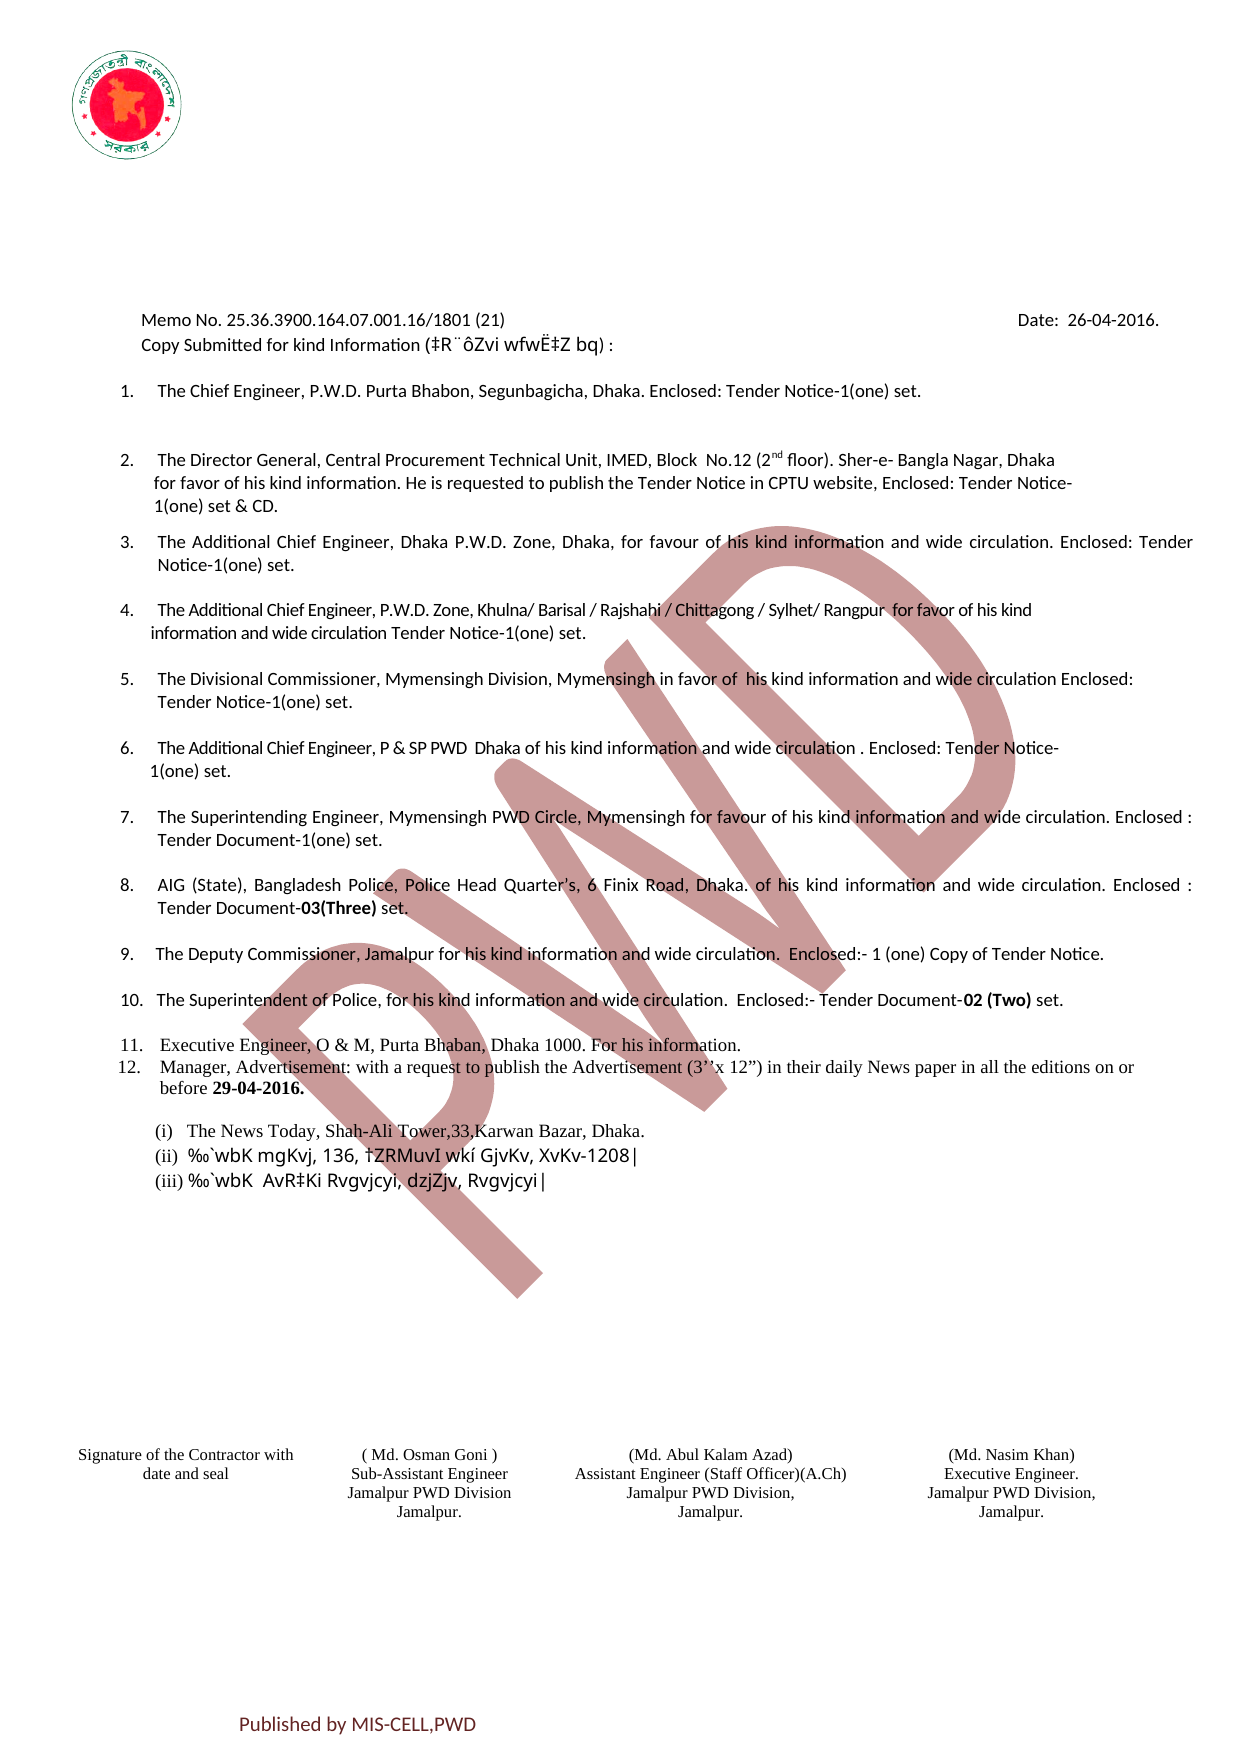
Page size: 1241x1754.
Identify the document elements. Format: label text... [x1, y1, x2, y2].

text information and wide circulation Tender Notice-1(one) set. [120, 622, 1195, 644]
text 1(one) set. [120, 759, 1195, 782]
text 5. The Divisional Commissioner, Mymensingh Division, Mymensingh in favor of his kind information and wide circulation Enclosed: [120, 667, 1195, 690]
text for favor of his kind information. He is requested to publish the Tender Notice in CPTU website, Enclosed: Tender Notice- [120, 471, 1195, 494]
text 9. The Deputy Commissioner, Jamalpur for his kind information and wide circulation. Enclosed:- 1 (one) Copy of Tender Notice. [120, 942, 1195, 965]
table_header ( Md. Osman Goni ) Sub-Assistant Engineer Jamalpur PWD Division Jamalpur. [317, 1445, 542, 1521]
text 2. The Director General, Central Procurement Technical Unit, IMED, Block No.12 (2nd floor). Sher-e- Bangla Nagar, Dhaka [120, 448, 1195, 471]
text before 29-04-2016. [155, 1077, 1195, 1099]
text Copy Submitted for kind Information (‡R¨ôZvi wfwË‡Z bq) : [120, 331, 1195, 357]
text (i) The News Today, Shah-Ali Tower,33,Karwan Bazar, Dhaka. [117, 1120, 1195, 1142]
text 10. The Superintendent of Police, for his kind information and wide circulation. Enclosed:- Tender Document-02 (Two) set. [120, 988, 1195, 1011]
text (iii) ‰`wbK AvR‡Ki Rvgvjcyi, dzjZjv, Rvgvjcyi| [117, 1167, 1195, 1193]
text 7. The Superintending Engineer, Mymensingh PWD Circle, Mymensingh for favour of his kind information and wide circulation. Enclosed : Tender Document-1(one) set. [120, 805, 1195, 851]
text 1. The Chief Engineer, P.W.D. Purta Bhabon, Segunbagicha, Dhaka. Enclosed: Tender Notice-1(one) set. [120, 380, 1195, 403]
text 4. The Additional Chief Engineer, P.W.D. Zone, Khulna/ Barisal / Rajshahi / Chittagong / Sylhet/ Rangpur for favor of his kind [120, 599, 1195, 622]
text 3. The Additional Chief Engineer, Dhaka P.W.D. Zone, Dhaka, for favour of his kind information and wide circulation. Enclosed: Tender Notice-1(one) set. [120, 530, 1195, 576]
text Memo No. 25.36.3900.164.07.001.16/1801 (21) Date: 26-04-2016. [120, 308, 1195, 331]
text 12. Manager, Advertisement: with a request to publish the Advertisement (3’’x 12”) in their daily News paper in all the editions on or [117, 1056, 1195, 1077]
text Tender Notice-1(one) set. [120, 690, 1195, 713]
text (ii) ‰`wbK mgKvj, 136, †ZRMuvI wkí GjvKv, XvKv-1208| [117, 1142, 1195, 1167]
table_header Signature of the Contractor with date and seal [54, 1445, 317, 1521]
text 6. The Additional Chief Engineer, P & SP PWD Dhaka of his kind information and wide circulation . Enclosed: Tender Notice- [120, 736, 1195, 759]
text 1(one) set & CD. [120, 494, 1195, 517]
text 8. AIG (State), Bangladesh Police, Police Head Quarter’s, 6 Finix Road, Dhaka. of his kind information and wide circulation. Enclosed : Tender Document-03(Three) set. [120, 874, 1195, 919]
table_header (Md. Nasim Khan) Executive Engineer. Jamalpur PWD Division, Jamalpur. [879, 1445, 1144, 1521]
text 11. Executive Engineer, O & M, Purta Bhaban, Dhaka 1000. For his information. [120, 1034, 1195, 1056]
table_header (Md. Abul Kalam Azad) Assistant Engineer (Staff Officer)(A.Ch) Jamalpur PWD Division, Jamalpur. [542, 1445, 879, 1521]
